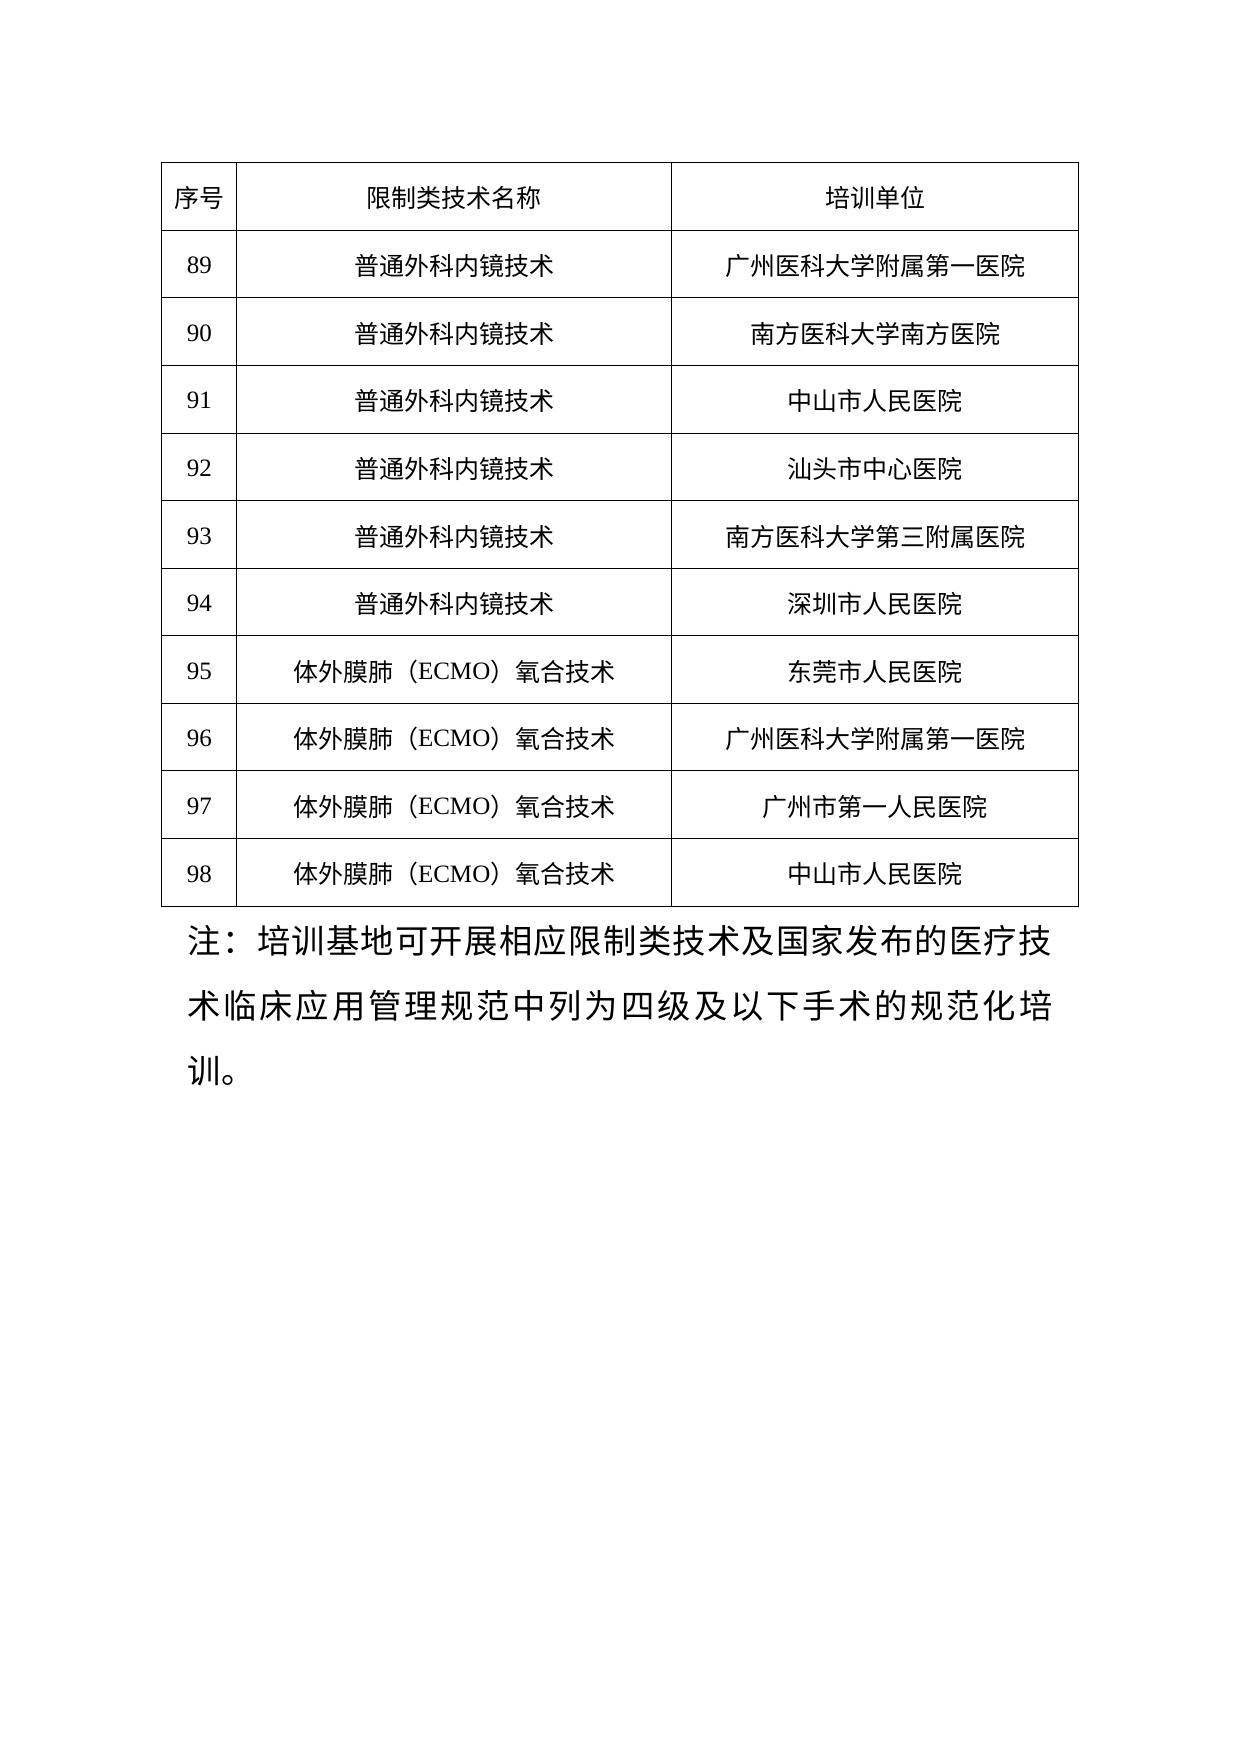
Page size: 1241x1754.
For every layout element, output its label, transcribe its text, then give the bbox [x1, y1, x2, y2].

table_cell 96 [162, 704, 236, 770]
table_cell 东莞市人民医院 [672, 636, 1078, 703]
table_cell 95 [162, 636, 236, 703]
table_cell 体外膜肺（ECMO）氧合技术 [237, 636, 671, 703]
table_cell 91 [162, 366, 236, 432]
table_cell 体外膜肺（ECMO）氧合技术 [237, 839, 671, 906]
table_cell 中山市人民医院 [672, 839, 1078, 906]
table_cell 广州医科大学附属第一医院 [672, 704, 1078, 770]
table_cell 南方医科大学第三附属医院 [672, 501, 1078, 568]
table_header 序号 [162, 163, 236, 229]
table_cell 汕头市中心医院 [672, 434, 1078, 500]
table_cell 南方医科大学南方医院 [672, 298, 1078, 365]
table_cell 中山市人民医院 [672, 366, 1078, 432]
table_cell 深圳市人民医院 [672, 569, 1078, 635]
table_cell 普通外科内镜技术 [237, 231, 671, 297]
table_header 限制类技术名称 [237, 163, 671, 229]
table_cell 普通外科内镜技术 [237, 434, 671, 500]
table_cell 广州医科大学附属第一医院 [672, 231, 1078, 297]
table_cell 普通外科内镜技术 [237, 366, 671, 432]
table_cell 90 [162, 298, 236, 365]
table_cell 普通外科内镜技术 [237, 298, 671, 365]
table_cell 94 [162, 569, 236, 635]
table_cell 体外膜肺（ECMO）氧合技术 [237, 704, 671, 770]
table_cell 98 [162, 839, 236, 906]
table_cell 普通外科内镜技术 [237, 569, 671, 635]
table_cell 普通外科内镜技术 [237, 501, 671, 568]
table_cell 92 [162, 434, 236, 500]
table_cell 93 [162, 501, 236, 568]
table_header 培训单位 [672, 163, 1078, 229]
table_cell 体外膜肺（ECMO）氧合技术 [237, 771, 671, 838]
table_cell 广州市第一人民医院 [672, 771, 1078, 838]
table_cell 89 [162, 231, 236, 297]
table_cell 97 [162, 771, 236, 838]
text 注：培训基地可开展相应限制类技术及国家发布的医疗技术临床应用管理规范中列为四级及以下手术的规范化培训。 [187, 907, 1053, 1102]
